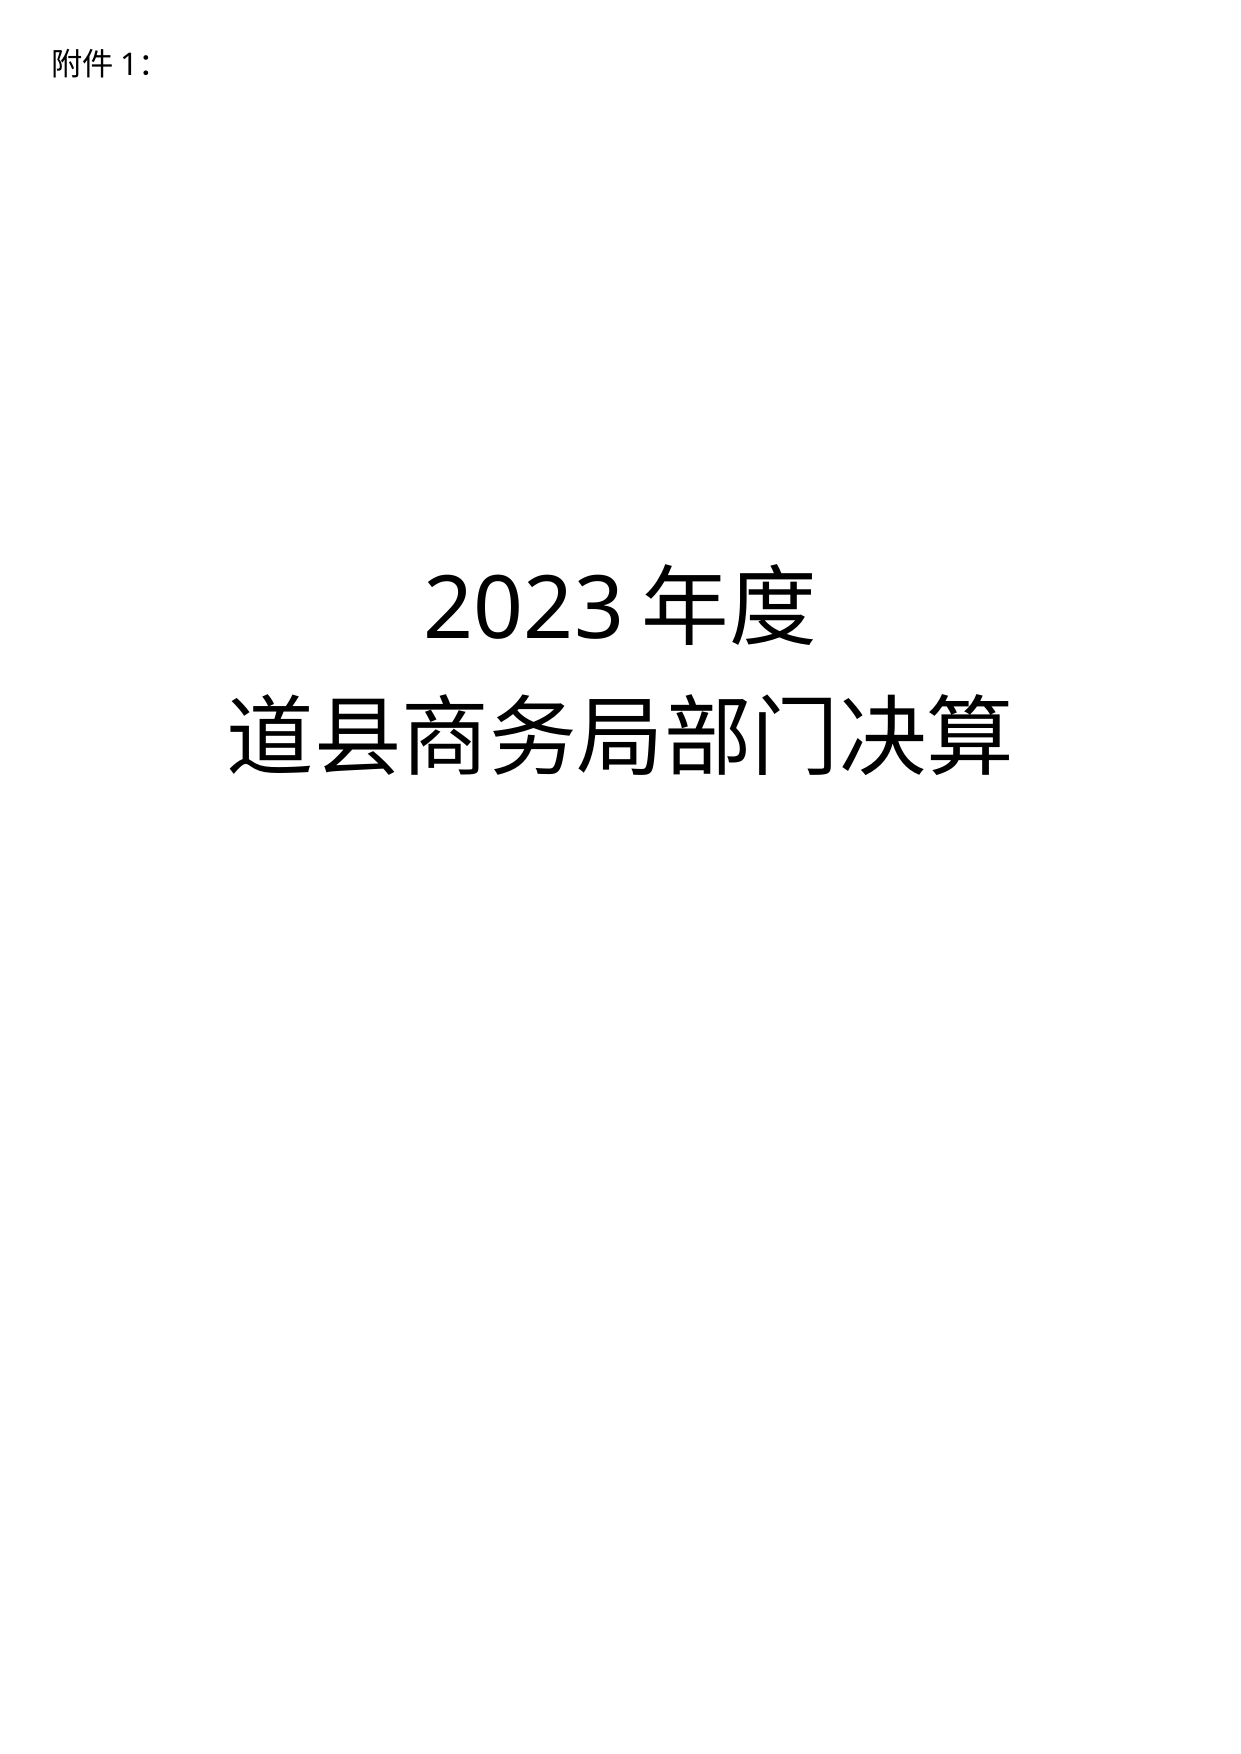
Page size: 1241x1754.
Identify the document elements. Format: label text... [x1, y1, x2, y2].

text 道县商务局部门决算 [75, 666, 1165, 796]
text 2023年度 [75, 536, 1165, 666]
